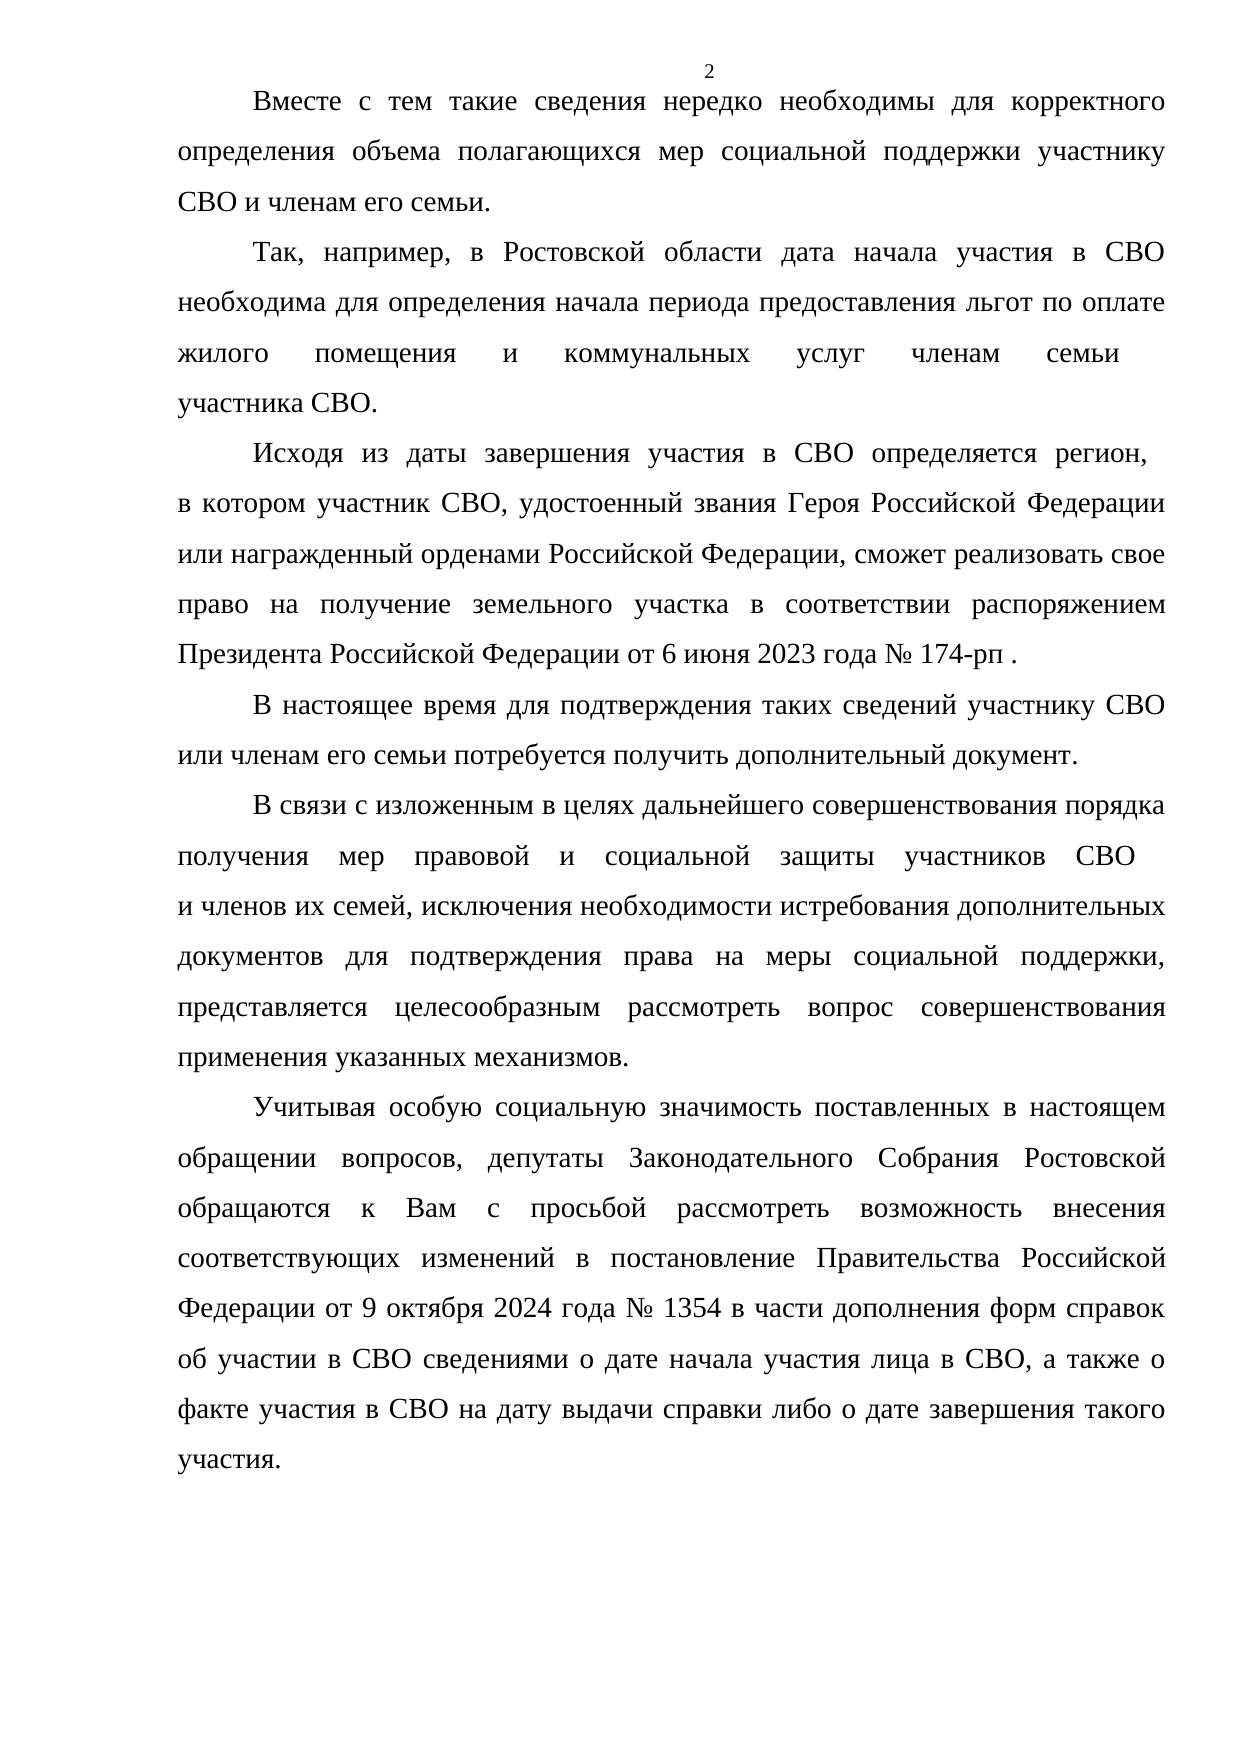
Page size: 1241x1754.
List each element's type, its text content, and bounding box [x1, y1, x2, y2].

text Исходя из даты завершения участия в СВО определяется регион, в котором участник СВО, удостоенный звания Героя Российской Федерации или награжденный орденами Российской Федерации, сможет реализовать свое право на получение земельного участка в соответствии распоряжением Президента Российской Федерации от 6 июня 2023 года № 174-рп . [177, 435, 1166, 670]
text В связи с изложенным в целях дальнейшего совершенствования порядка получения мер правовой и социальной защиты участников СВО и членов их семей, исключения необходимости истребования дополнительных документов для подтверждения права на меры социальной поддержки, представляется целесообразным рассмотреть вопрос совершенствования применения указанных механизмов. [177, 787, 1166, 1073]
text Так, например, в Ростовской области дата начала участия в СВО необходима для определения начала периода предоставления льгот по оплате жилого помещения и коммунальных услуг членам семьи участника СВО. [177, 234, 1166, 418]
text В настоящее время для подтверждения таких сведений участнику СВО или членам его семьи потребуется получить дополнительный документ. [177, 687, 1166, 771]
text Вместе с тем такие сведения нередко необходимы для корректного определения объема полагающихся мер социальной поддержки участнику СВО и членам его семьи. [177, 83, 1166, 217]
text Учитывая особую социальную значимость поставленных в настоящем обращении вопросов, депутаты Законодательного Собрания Ростовской обращаются к Вам с просьбой рассмотреть возможность внесения соответствующих изменений в постановление Правительства Российской Федерации от 9 октября 2024 года № 1354 в части дополнения форм справок об участии в СВО сведениями о дате начала участия лица в СВО, а также о факте участия в СВО на дату выдачи справки либо о дате завершения такого участия. [177, 1089, 1166, 1475]
